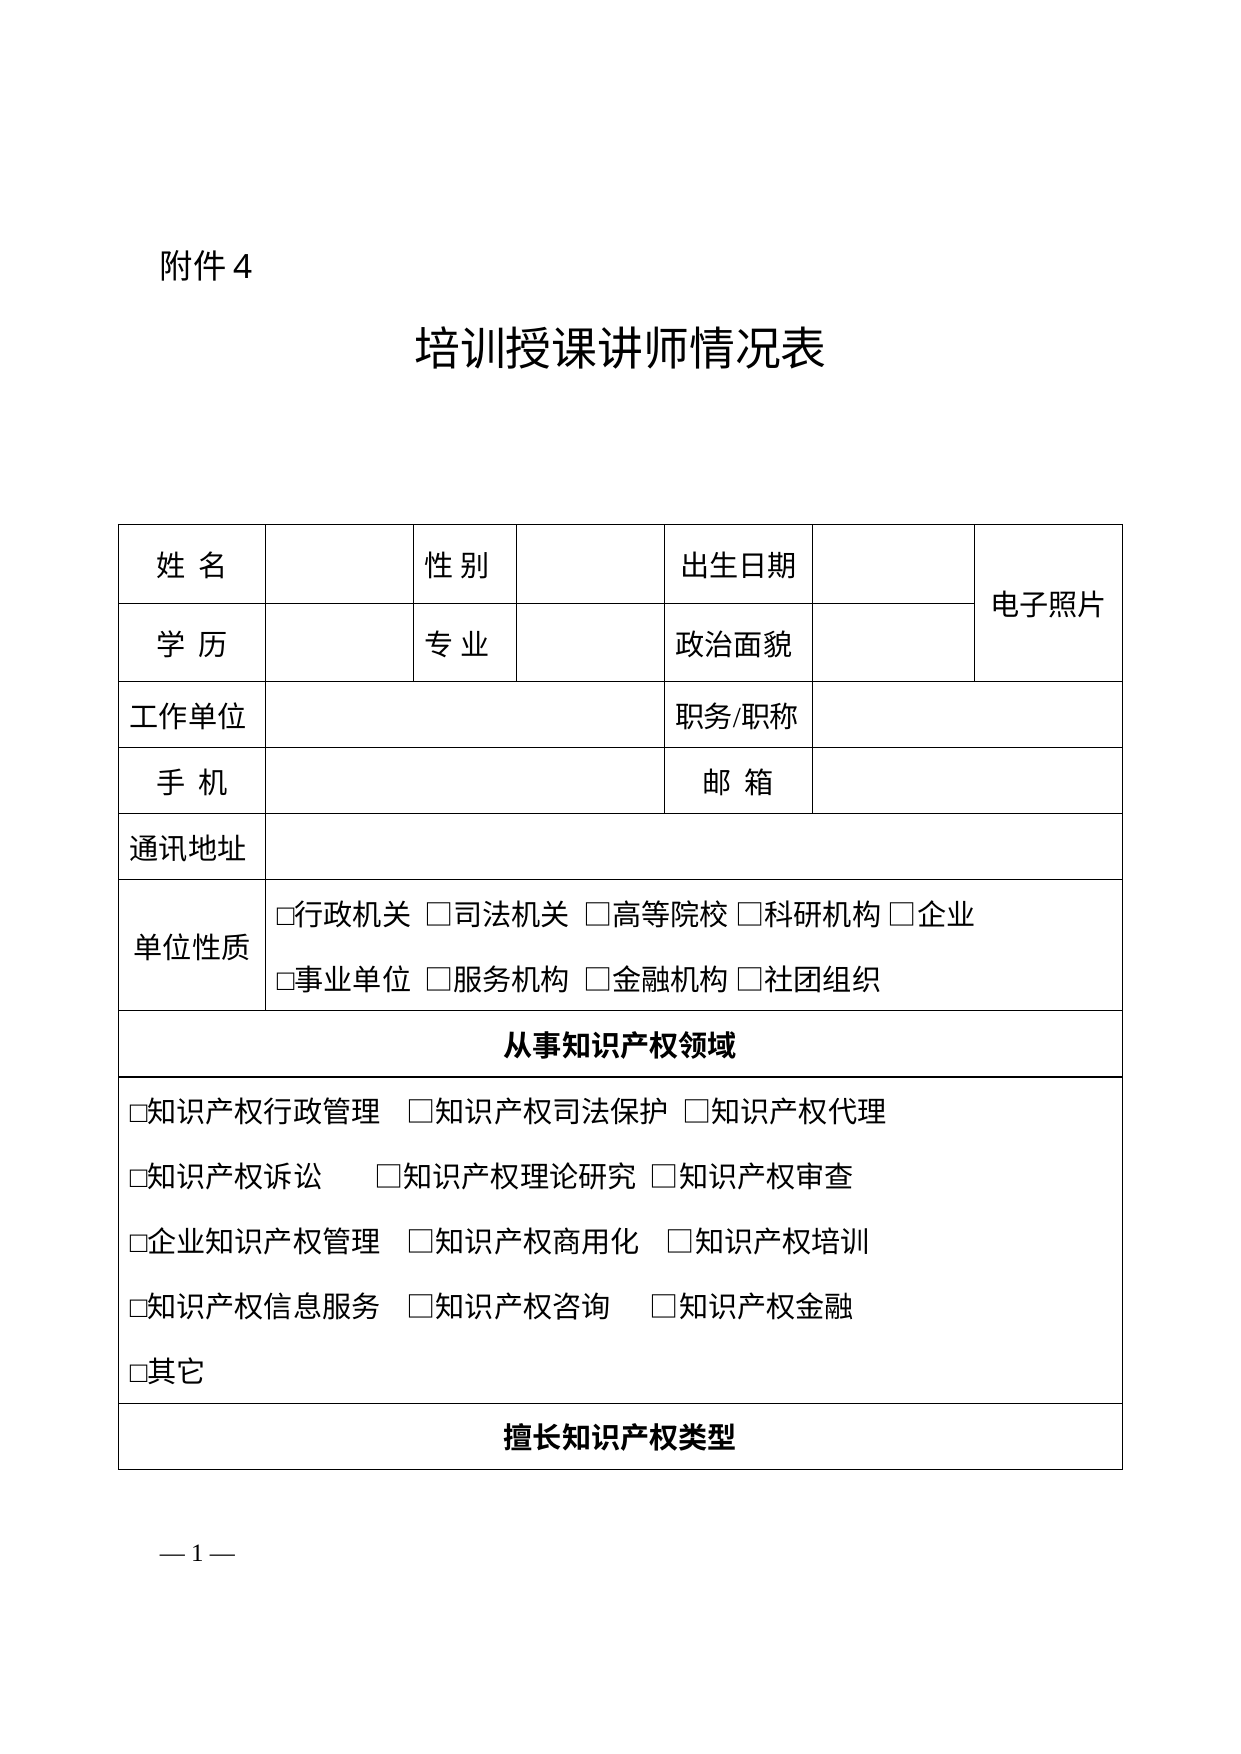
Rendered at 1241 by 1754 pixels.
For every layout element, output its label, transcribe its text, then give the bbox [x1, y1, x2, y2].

text 培训授课讲师情况表 [159, 296, 1081, 394]
table_header 姓 名 [119, 525, 265, 603]
table_cell [266, 814, 1122, 879]
table_cell [813, 604, 974, 681]
table_cell 通讯地址 [119, 814, 265, 879]
table_header [266, 525, 413, 603]
table_cell □行政机关 □司法机关 □高等院校 □科研机构 □企业 □事业单位 □服务机构 □金融机构 □社团组织 [266, 880, 1122, 1010]
table_cell [266, 748, 664, 813]
table_cell [517, 604, 664, 681]
table_cell □知识产权行政管理 □知识产权司法保护 □知识产权代理 □知识产权诉讼 □知识产权理论研究 □知识产权审查 □企业知识产权管理 □知识产权商用化 □知识产权培训 □知识产权信息服务 □知识产权咨询 □知识产权金融 □其它 [119, 1078, 1122, 1402]
table_cell 学 历 [119, 604, 265, 681]
table_cell 邮 箱 [665, 748, 812, 813]
table_cell 从事知识产权领域 [119, 1011, 1122, 1076]
table_cell [266, 682, 664, 747]
table_header 电子照片 [975, 525, 1122, 681]
table_cell 职务/职称 [665, 682, 812, 747]
table_cell [813, 682, 1122, 747]
table_header [813, 525, 974, 603]
table_cell 手 机 [119, 748, 265, 813]
table_header 出生日期 [665, 525, 812, 603]
table_cell [813, 748, 1122, 813]
table_cell 工作单位 [119, 682, 265, 747]
table_cell 单位性质 [119, 880, 265, 1010]
table_header [517, 525, 664, 603]
table_header 性 别 [414, 525, 516, 603]
table_cell 政治面貌 [665, 604, 812, 681]
table_cell [266, 604, 413, 681]
text 附件4 [159, 231, 1081, 296]
table_cell 擅长知识产权类型 [119, 1404, 1122, 1468]
table_cell 专 业 [414, 604, 516, 681]
